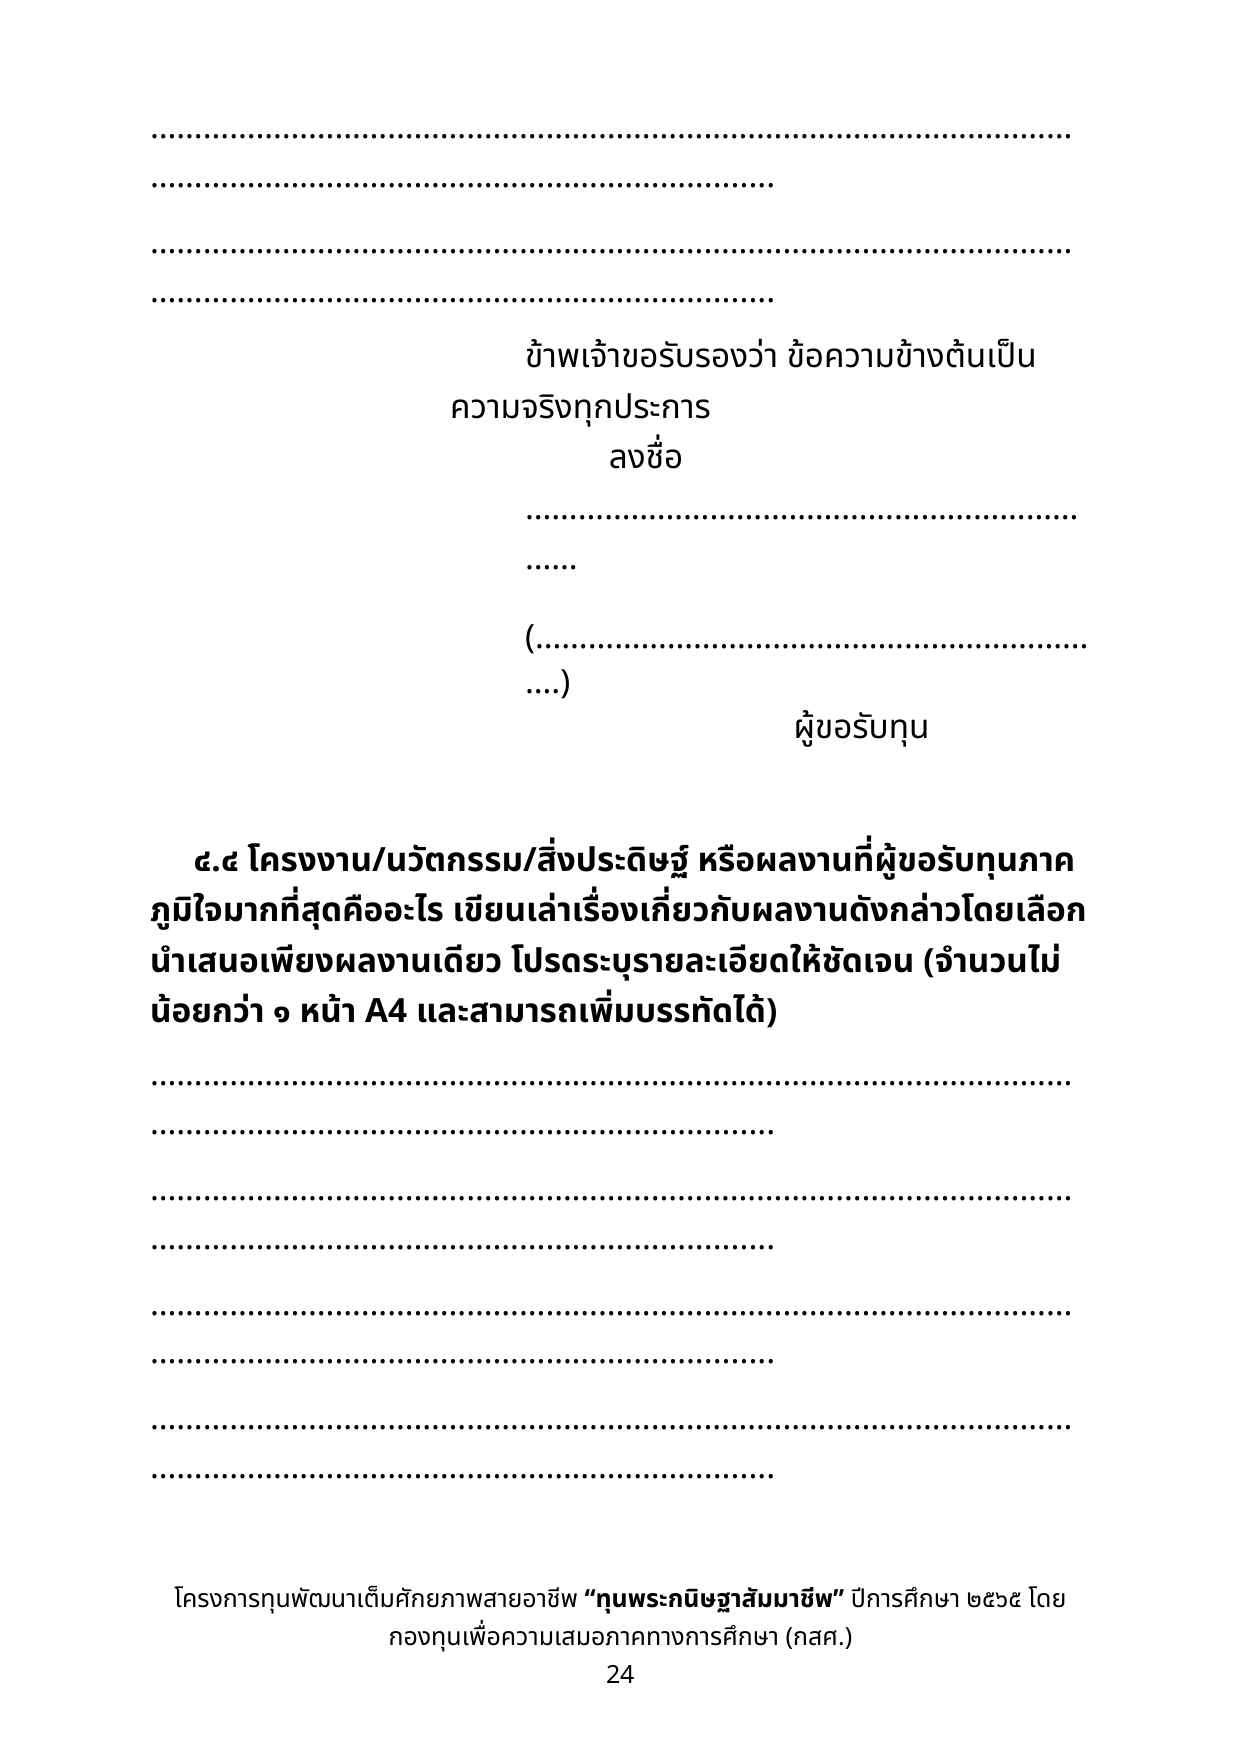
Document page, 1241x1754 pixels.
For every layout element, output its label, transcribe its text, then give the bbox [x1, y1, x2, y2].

text ผู้ขอรับทุน [675, 703, 1090, 754]
text (………………………………………………………….) [525, 584, 1090, 703]
text ลงชื่อ …………………………………………………………… [525, 433, 1090, 584]
text …………………………………………………………………………………………………………………………………………….…….......... [150, 1050, 1090, 1144]
text ๔.๔ โครงงาน/นวัตกรรม/สิ่งประดิษฐ์ หรือผลงานที่ผู้ขอรับทุนภาคภูมิใจมากที่สุดคืออะไร เขียนเล่าเรื่องเกี่ยวกับผลงานดังกล่าวโดยเลือกนำเสนอเพียงผลงานเดียว โปรดระบุรายละเอียดให้ชัดเจน (จำนวนไม่น้อยกว่า ๑ หน้า A4 และสามารถเพิ่มบรรทัดได้) [150, 835, 1090, 1038]
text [150, 103, 1090, 198]
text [150, 1165, 1090, 1259]
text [150, 1394, 1090, 1488]
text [150, 1279, 1090, 1374]
text ข้าพเจ้าขอรับรองว่า ข้อความข้างต้นเป็นความจริงทุกประการ [450, 332, 1090, 433]
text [150, 218, 1090, 312]
